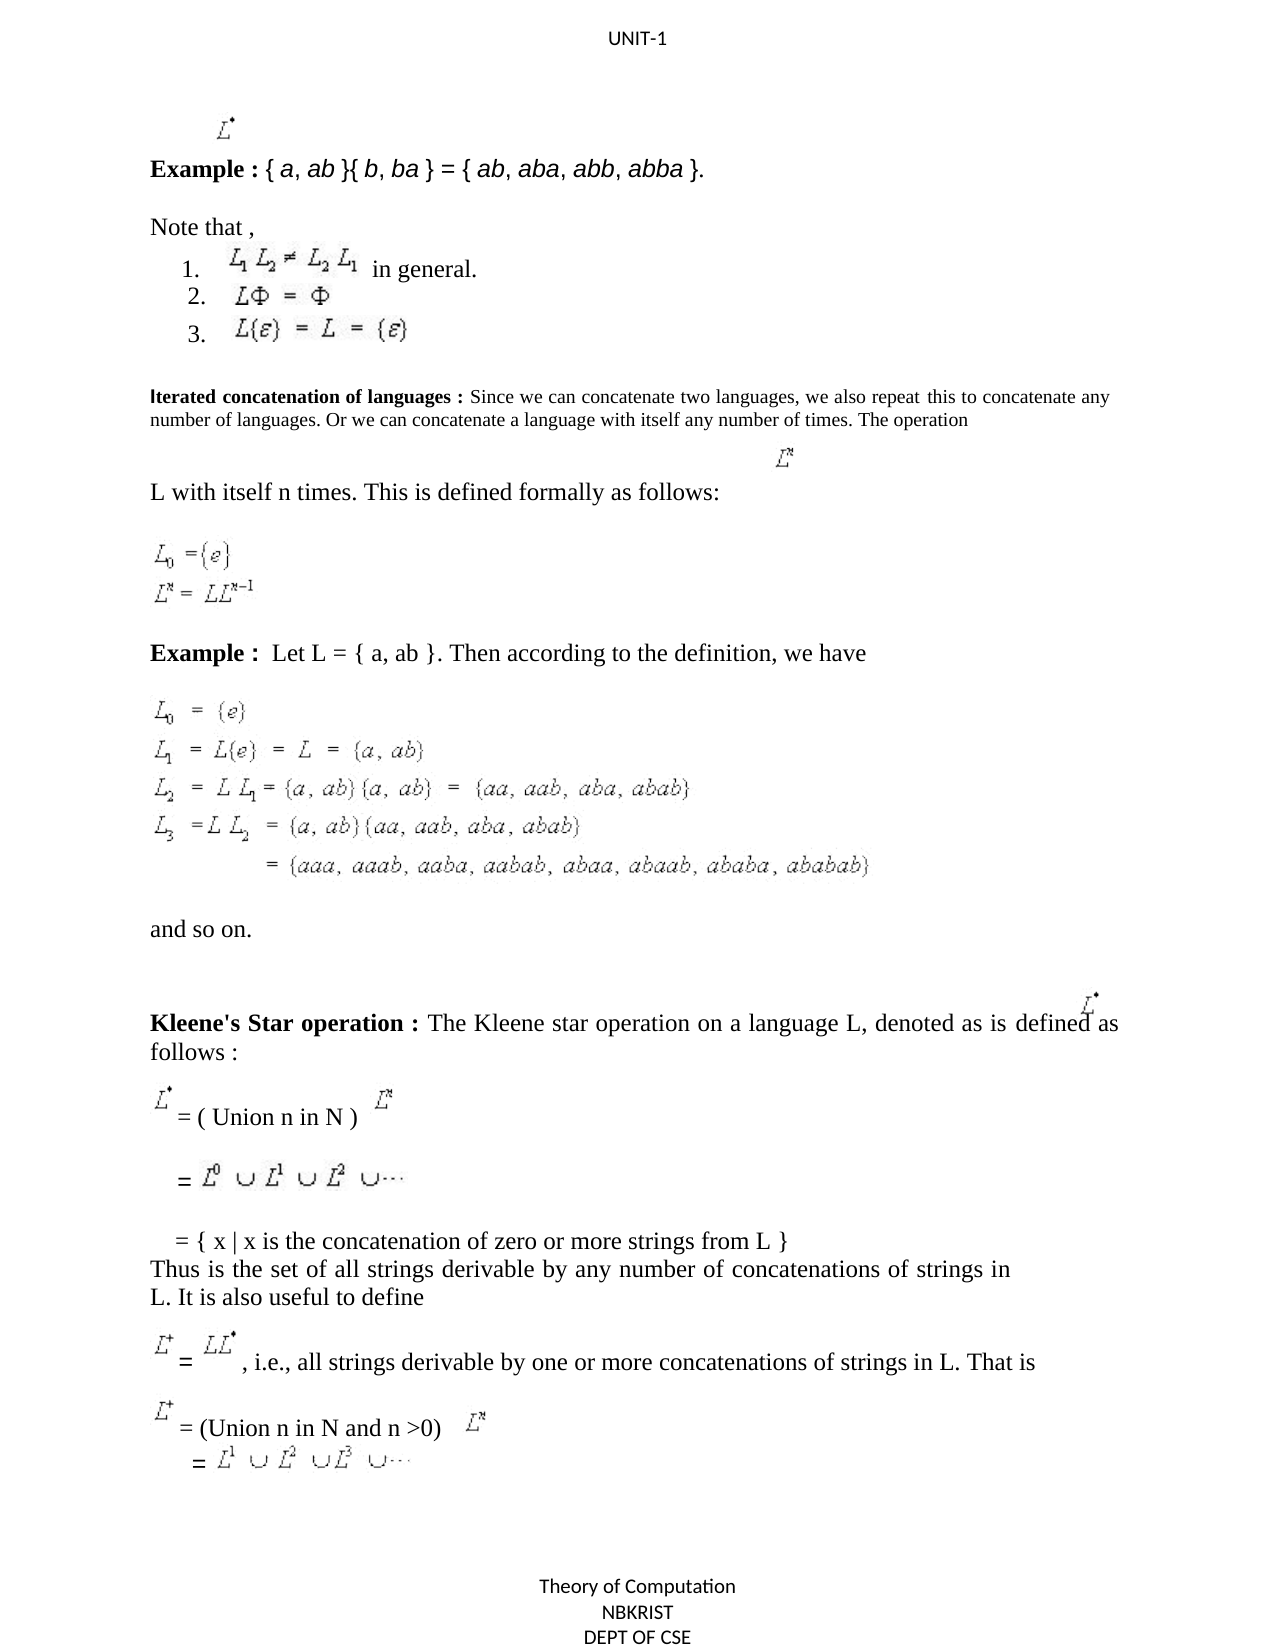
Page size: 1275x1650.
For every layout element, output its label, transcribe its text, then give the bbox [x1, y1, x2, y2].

picture [225, 241, 360, 278]
text = { x | x is the concatenation of zero or more strings from L } [175, 1226, 1125, 1255]
text Note that , [150, 212, 1125, 241]
picture [199, 1327, 241, 1347]
picture [231, 315, 413, 342]
text Example : Let L = { a, ab }. Then according to the definition, we have [150, 638, 1125, 667]
list , i.e., all strings derivable by one or more concatenations of strings in L. That is [178, 1347, 1125, 1376]
picture [370, 1082, 399, 1102]
picture [212, 112, 240, 144]
picture [771, 440, 800, 472]
text = [177, 1159, 1125, 1196]
picture [148, 535, 260, 611]
picture [150, 1393, 179, 1425]
picture [213, 1442, 416, 1449]
picture [150, 1327, 179, 1359]
text = ( Union n in N ) [177, 1102, 1125, 1131]
text Iterated concatenation of languages : Since we can concatenate two languages, we also repeat this to concatenate any number of languages. Or we can concatenate a language with itself any number of times. The operation [150, 385, 1110, 431]
picture [231, 283, 334, 305]
picture [1076, 987, 1103, 1009]
text = [192, 1449, 1125, 1478]
text Thus is the set of all strings derivable by any number of concatenations of strings in L. It is also useful to define [150, 1255, 1012, 1311]
text L with itself n times. This is defined formally as follows: [150, 477, 1125, 506]
list in general. [181, 241, 1125, 283]
picture [150, 1082, 177, 1114]
picture [150, 695, 875, 884]
text Kleene's Star operation : The Kleene star operation on a language L, denoted as is defined as follows : [150, 1009, 1119, 1066]
text and so on. [150, 914, 1125, 943]
picture [461, 1404, 493, 1413]
text = (Union n in N and n >0) [179, 1413, 1125, 1442]
text Example : { a, ab }{ b, ba } = { ab, aba, abb, abba }. [150, 154, 1125, 183]
picture [198, 1159, 408, 1191]
